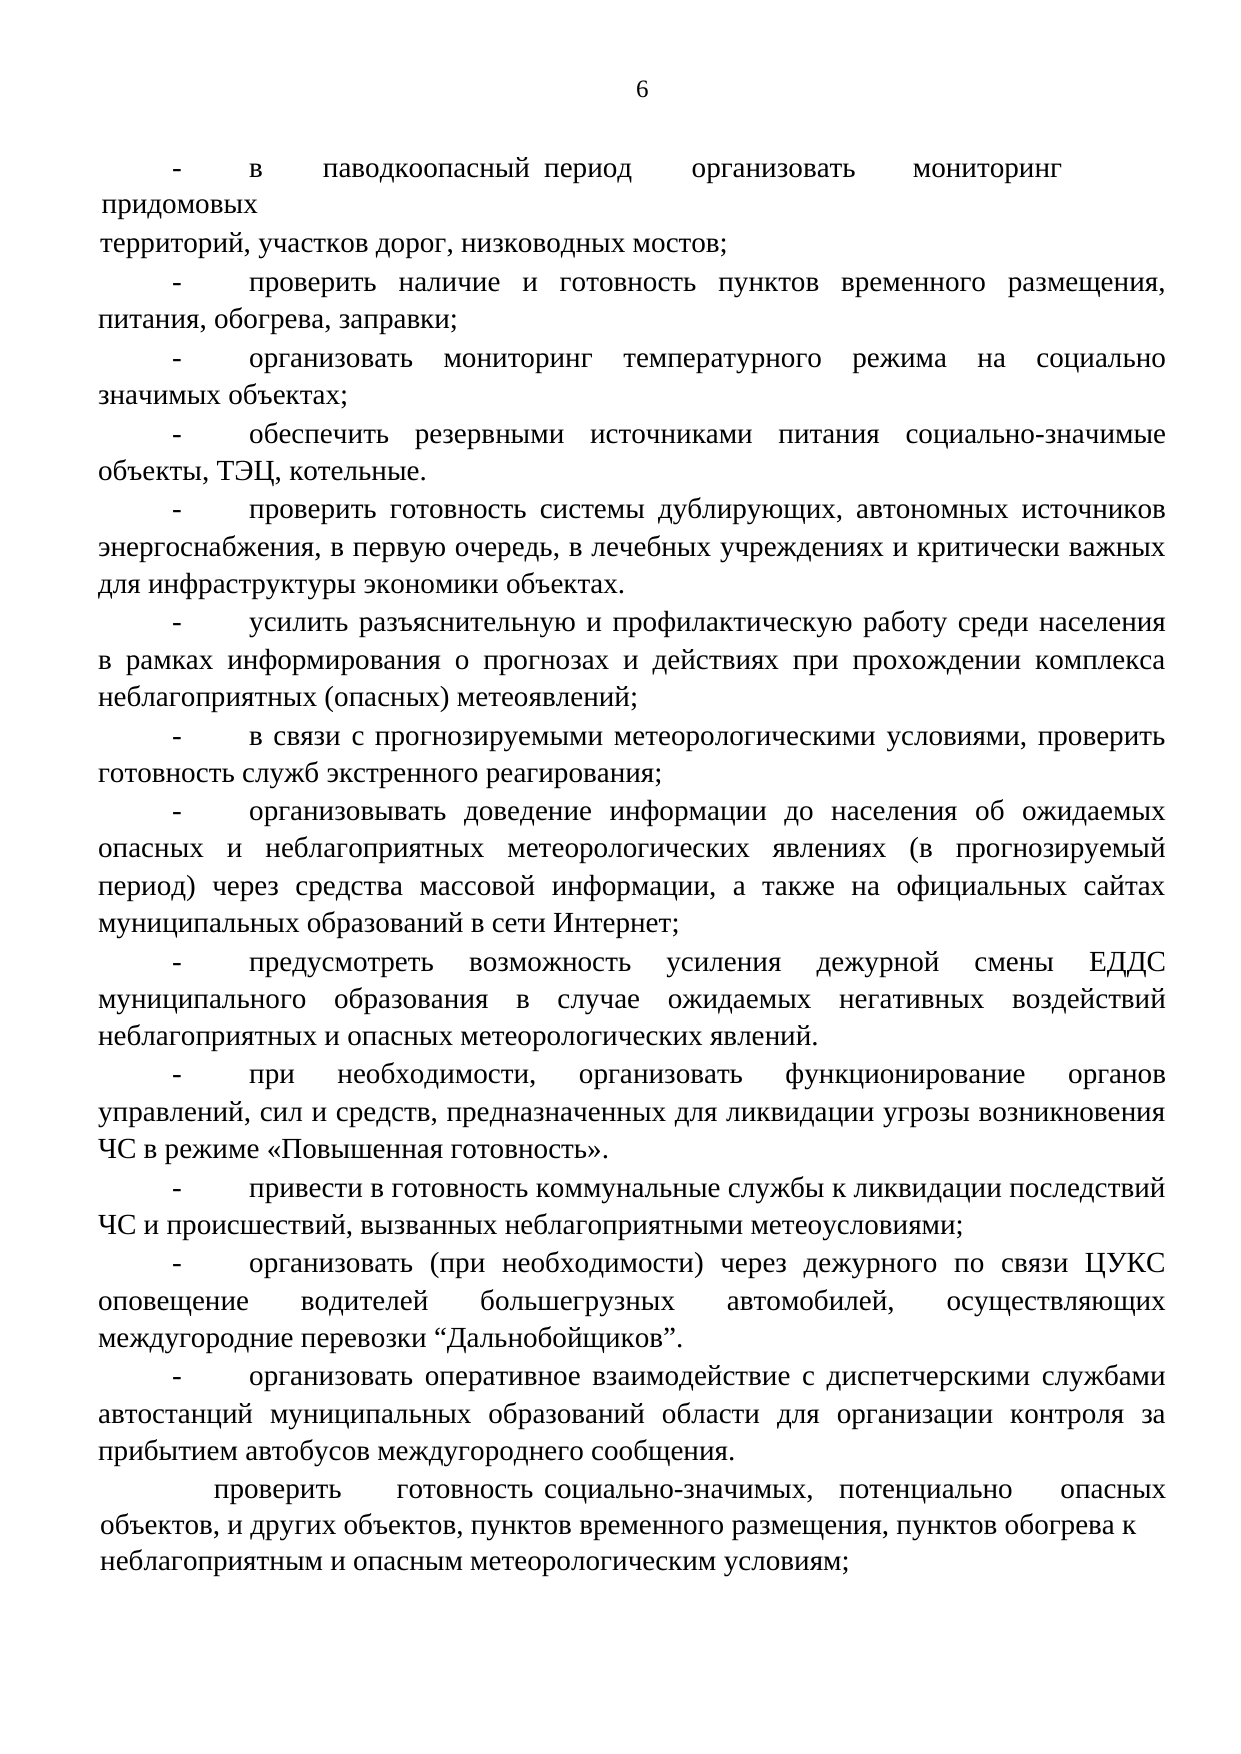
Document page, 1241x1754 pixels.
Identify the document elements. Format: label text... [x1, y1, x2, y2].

list организовать (при необходимости) через дежурного по связи ЦУКС оповещение водителей большегрузных автомобилей, осуществляющих междугородние перевозки “Дальнобойщиков”. [98, 1246, 1167, 1353]
list предусмотреть возможность усиления дежурной смены ЕДДС муниципального образования в случае ожидаемых негативных воздействий неблагоприятных и опасных метеорологических явлений. [98, 944, 1167, 1052]
list привести в готовность коммунальные службы к ликвидации последствий ЧС и происшествий, вызванных неблагоприятными метеоусловиями; [98, 1170, 1167, 1240]
list проверить готовность системы дублирующих, автономных источников энергоснабжения, в первую очередь, в лечебных учреждениях и критически важных для инфраструктуры экономики объектах. [98, 492, 1167, 599]
text проверить готовность социально-значимых, потенциально опасных объектов, и других объектов, пунктов временного размещения, пунктов обогрева к неблагоприятным и опасным метеорологическим условиям; [100, 1472, 1167, 1577]
list усилить разъяснительную и профилактическую работу среди населения в рамках информирования о прогнозах и действиях при прохождении комплекса неблагоприятных (опасных) метеоявлений; [98, 604, 1167, 712]
list при необходимости, организовать функционирование органов управлений, сил и средств, предназначенных для ликвидации угрозы возникновения ЧС в режиме «Повышенная готовность». [98, 1057, 1167, 1164]
list организовать мониторинг температурного режима на социально значимых объектах; [98, 340, 1167, 411]
list обеспечить резервными источниками питания социально-значимые объекты, ТЭЦ, котельные. [98, 416, 1167, 486]
list в паводкоопасный период организовать мониторинг придомовых [98, 150, 1167, 220]
list в связи с прогнозируемыми метеорологическими условиями, проверить готовность служб экстренного реагирования; [98, 718, 1167, 788]
list организовывать доведение информации до населения об ожидаемых опасных и неблагоприятных метеорологических явлениях (в прогнозируемый период) через средства массовой информации, а также на официальных сайтах муниципальных образований в сети Интернет; [98, 793, 1167, 938]
text территорий, участков дорог, низководных мостов; [100, 225, 1167, 259]
list проверить наличие и готовность пунктов временного размещения, питания, обогрева, заправки; [98, 264, 1167, 335]
list организовать оперативное взаимодействие с диспетчерскими службами автостанций муниципальных образований области для организации контроля за прибытием автобусов междугороднего сообщения. [98, 1358, 1167, 1466]
